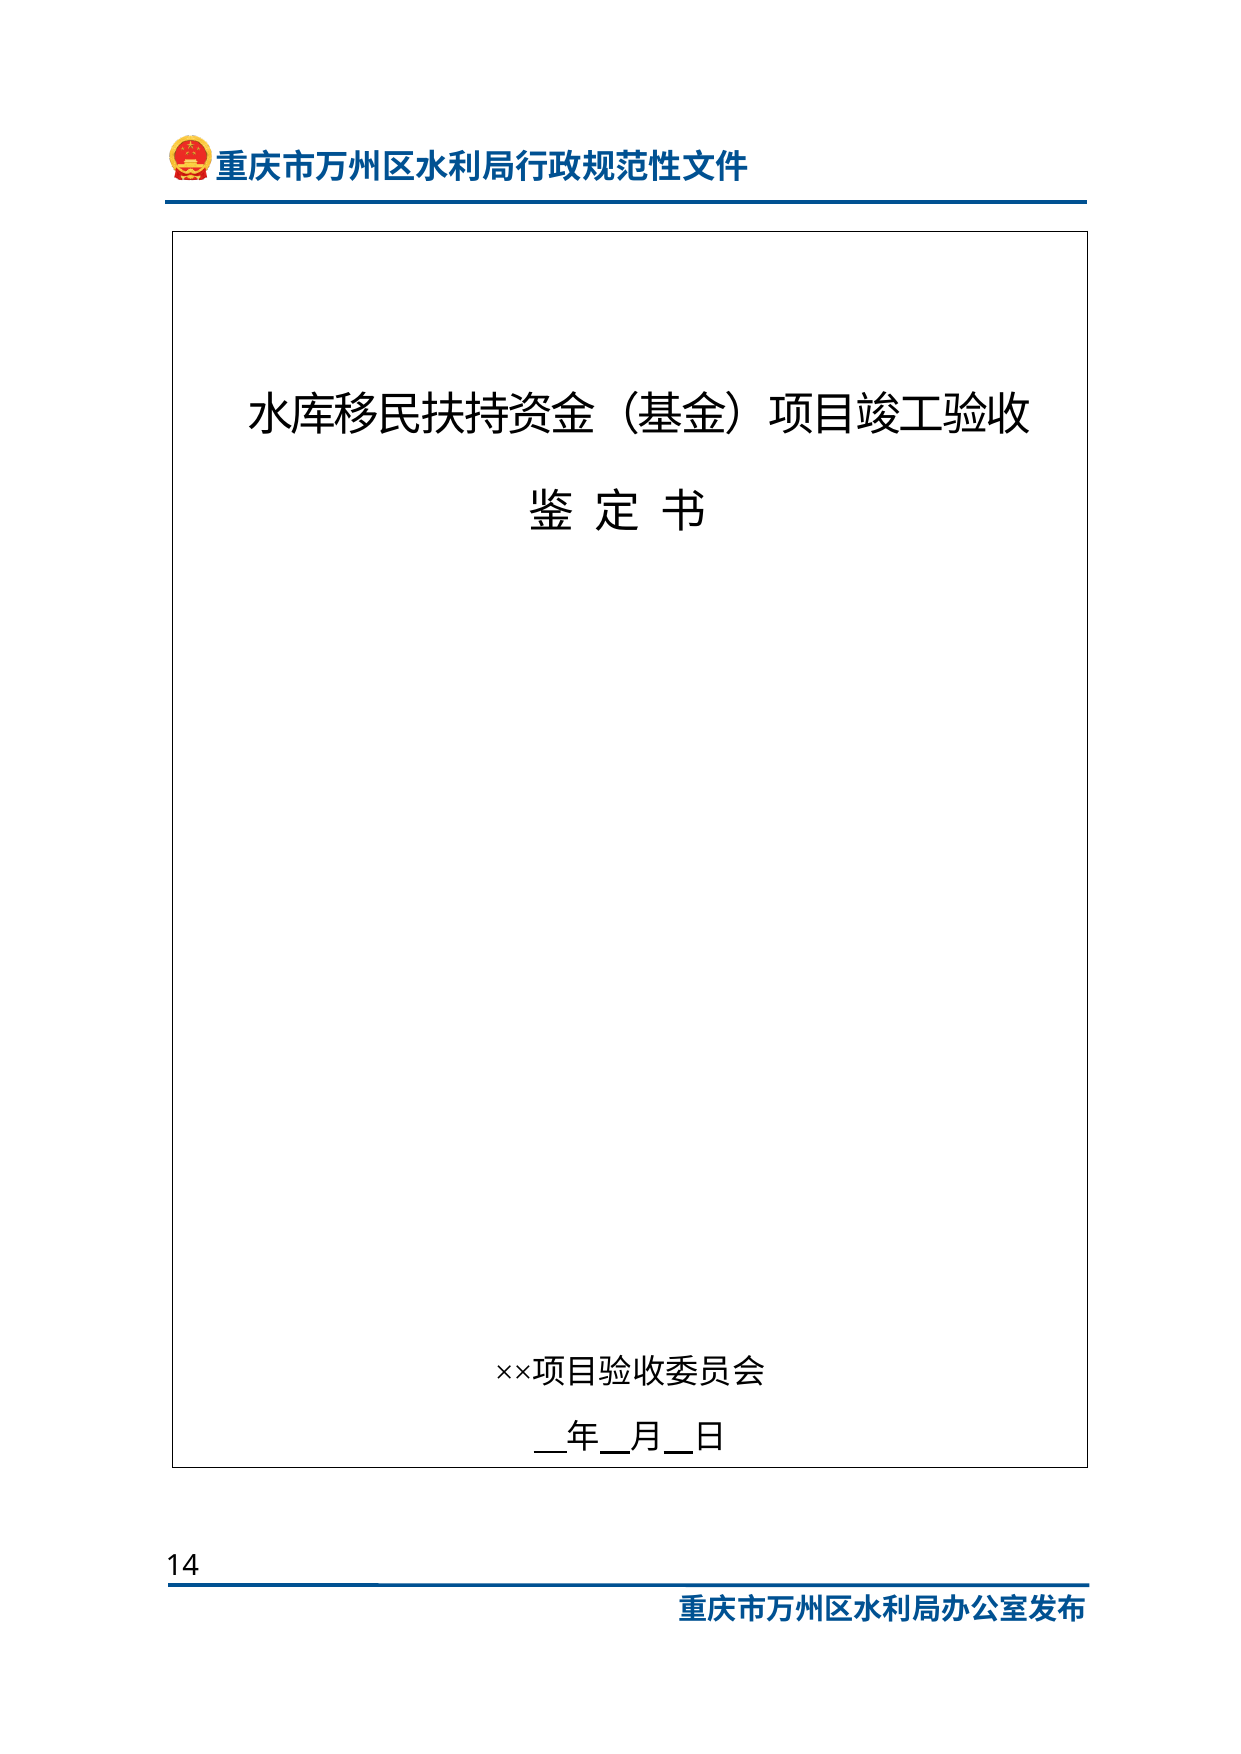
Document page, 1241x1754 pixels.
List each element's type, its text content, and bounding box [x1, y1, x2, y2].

picture [165, 134, 216, 184]
table_header 水库移民扶持资金（基金）项目竣工验收 鉴 定 书 ××项目验收委员会 年 月 日 [173, 232, 1087, 1467]
